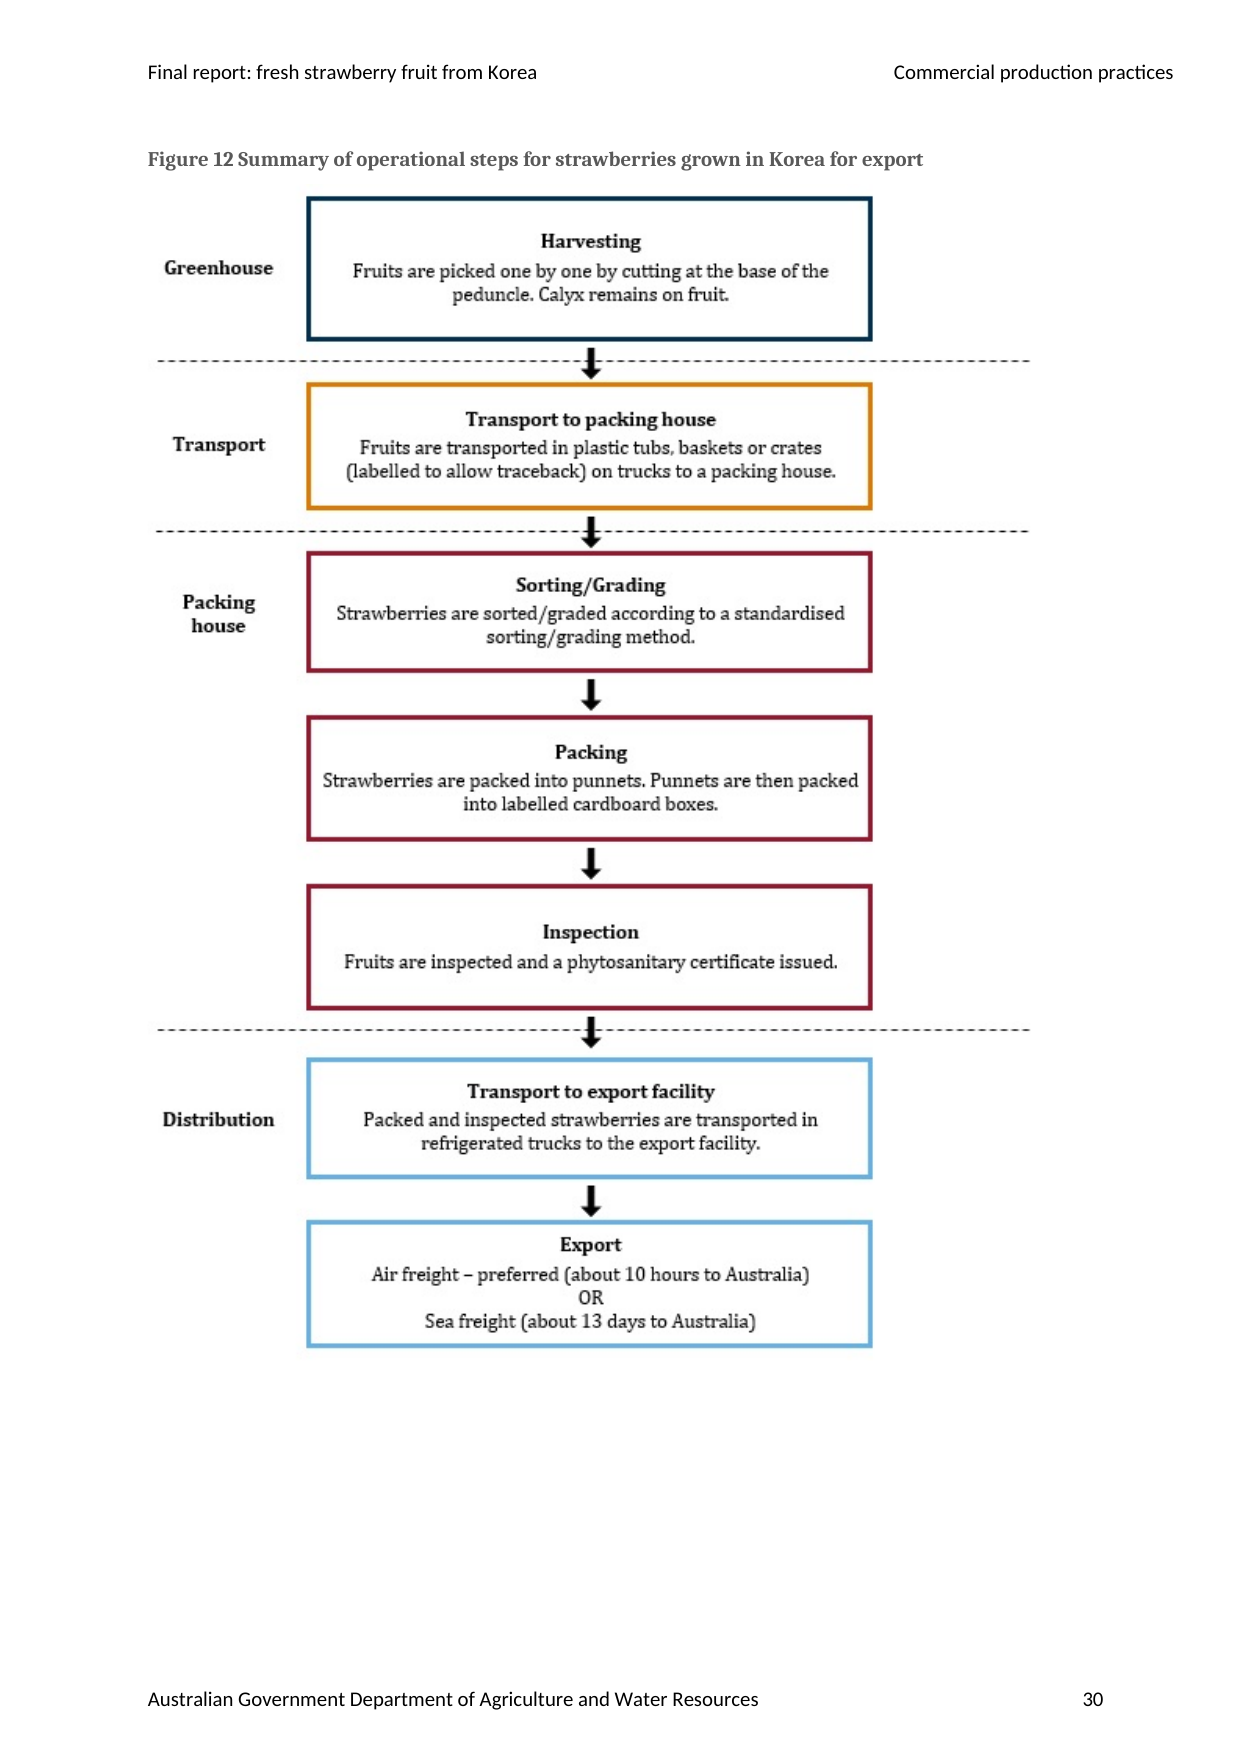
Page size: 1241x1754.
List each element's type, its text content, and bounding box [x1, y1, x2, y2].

picture [147, 184, 1031, 1364]
